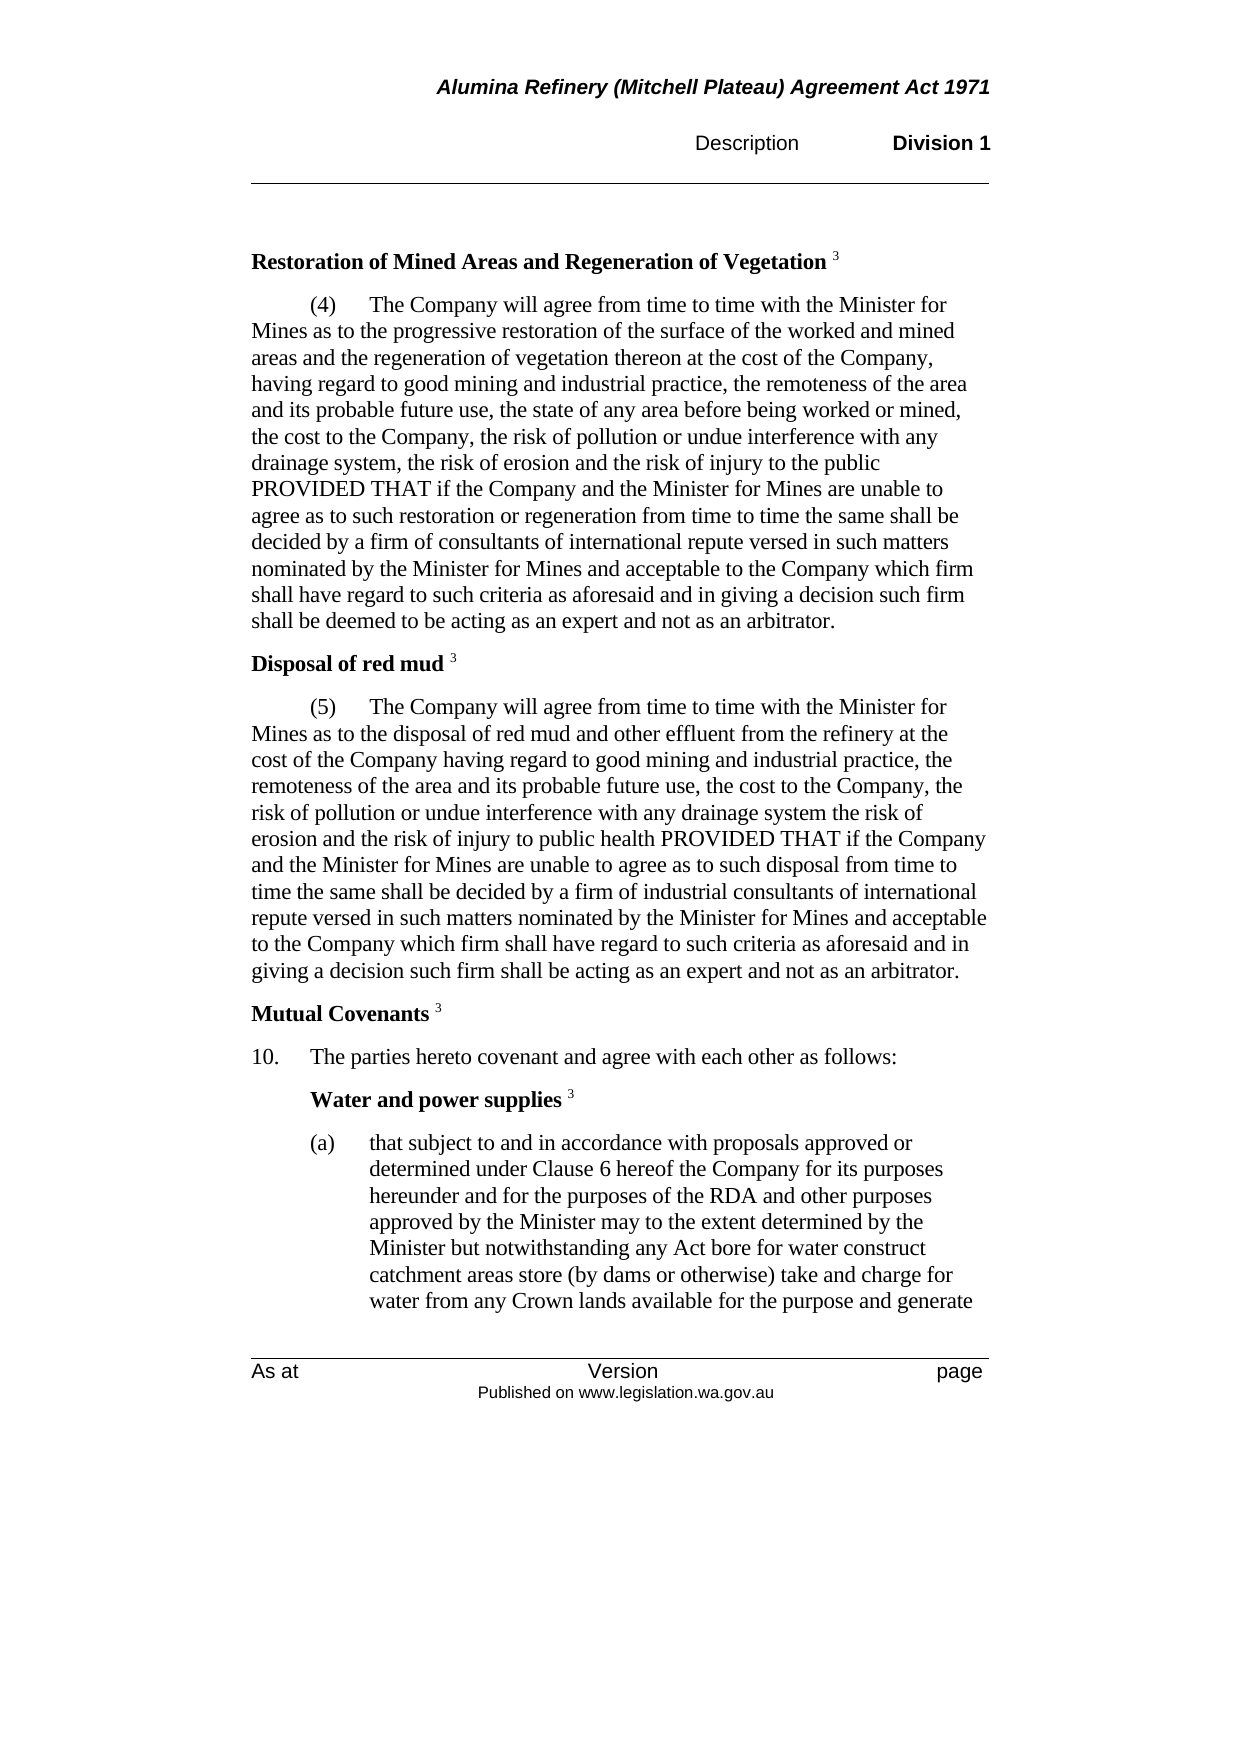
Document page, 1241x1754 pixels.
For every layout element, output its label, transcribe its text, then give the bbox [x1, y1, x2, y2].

text (4) The Company will agree from time to time with the Minister for Mines as to the progressive restoration of the surface of the worked and mined areas and the regeneration of vegetation thereon at the cost of the Company, having regard to good mining and industrial practice, the remoteness of the area and its probable future use, the state of any area before being worked or mined, the cost to the Company, the risk of pollution or undue interference with any drainage system, the risk of erosion and the risk of injury to the public PROVIDED THAT if the Company and the Minister for Mines are unable to agree as to such restoration or regeneration from time to time the same shall be decided by a firm of consultants of international repute versed in such matters nominated by the Minister for Mines and acceptable to the Company which firm shall have regard to such criteria as aforesaid and in giving a decision such firm shall be deemed to be acting as an expert and not as an arbitrator. [251, 291, 989, 634]
text (5) The Company will agree from time to time with the Minister for Mines as to the disposal of red mud and other effluent from the refinery at the cost of the Company having regard to good mining and industrial practice, the remoteness of the area and its probable future use, the cost to the Company, the risk of pollution or undue interference with any drainage system the risk of erosion and the risk of injury to public health PROVIDED THAT if the Company and the Minister for Mines are unable to agree as to such disposal from time to time the same shall be decided by a firm of industrial consultants of international repute versed in such matters nominated by the Minister for Mines and acceptable to the Company which firm shall have regard to such criteria as aforesaid and in giving a decision such firm shall be acting as an expert and not as an arbitrator. [251, 693, 989, 983]
text Water and power supplies 3 [251, 1086, 989, 1112]
text 10. The parties hereto covenant and agree with each other as follows: [251, 1043, 989, 1069]
text Restoration of Mined Areas and Regeneration of Vegetation 3 [251, 248, 989, 274]
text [251, 1129, 989, 1313]
text Mutual Covenants 3 [251, 1000, 989, 1026]
text Disposal of red mud 3 [251, 650, 989, 677]
